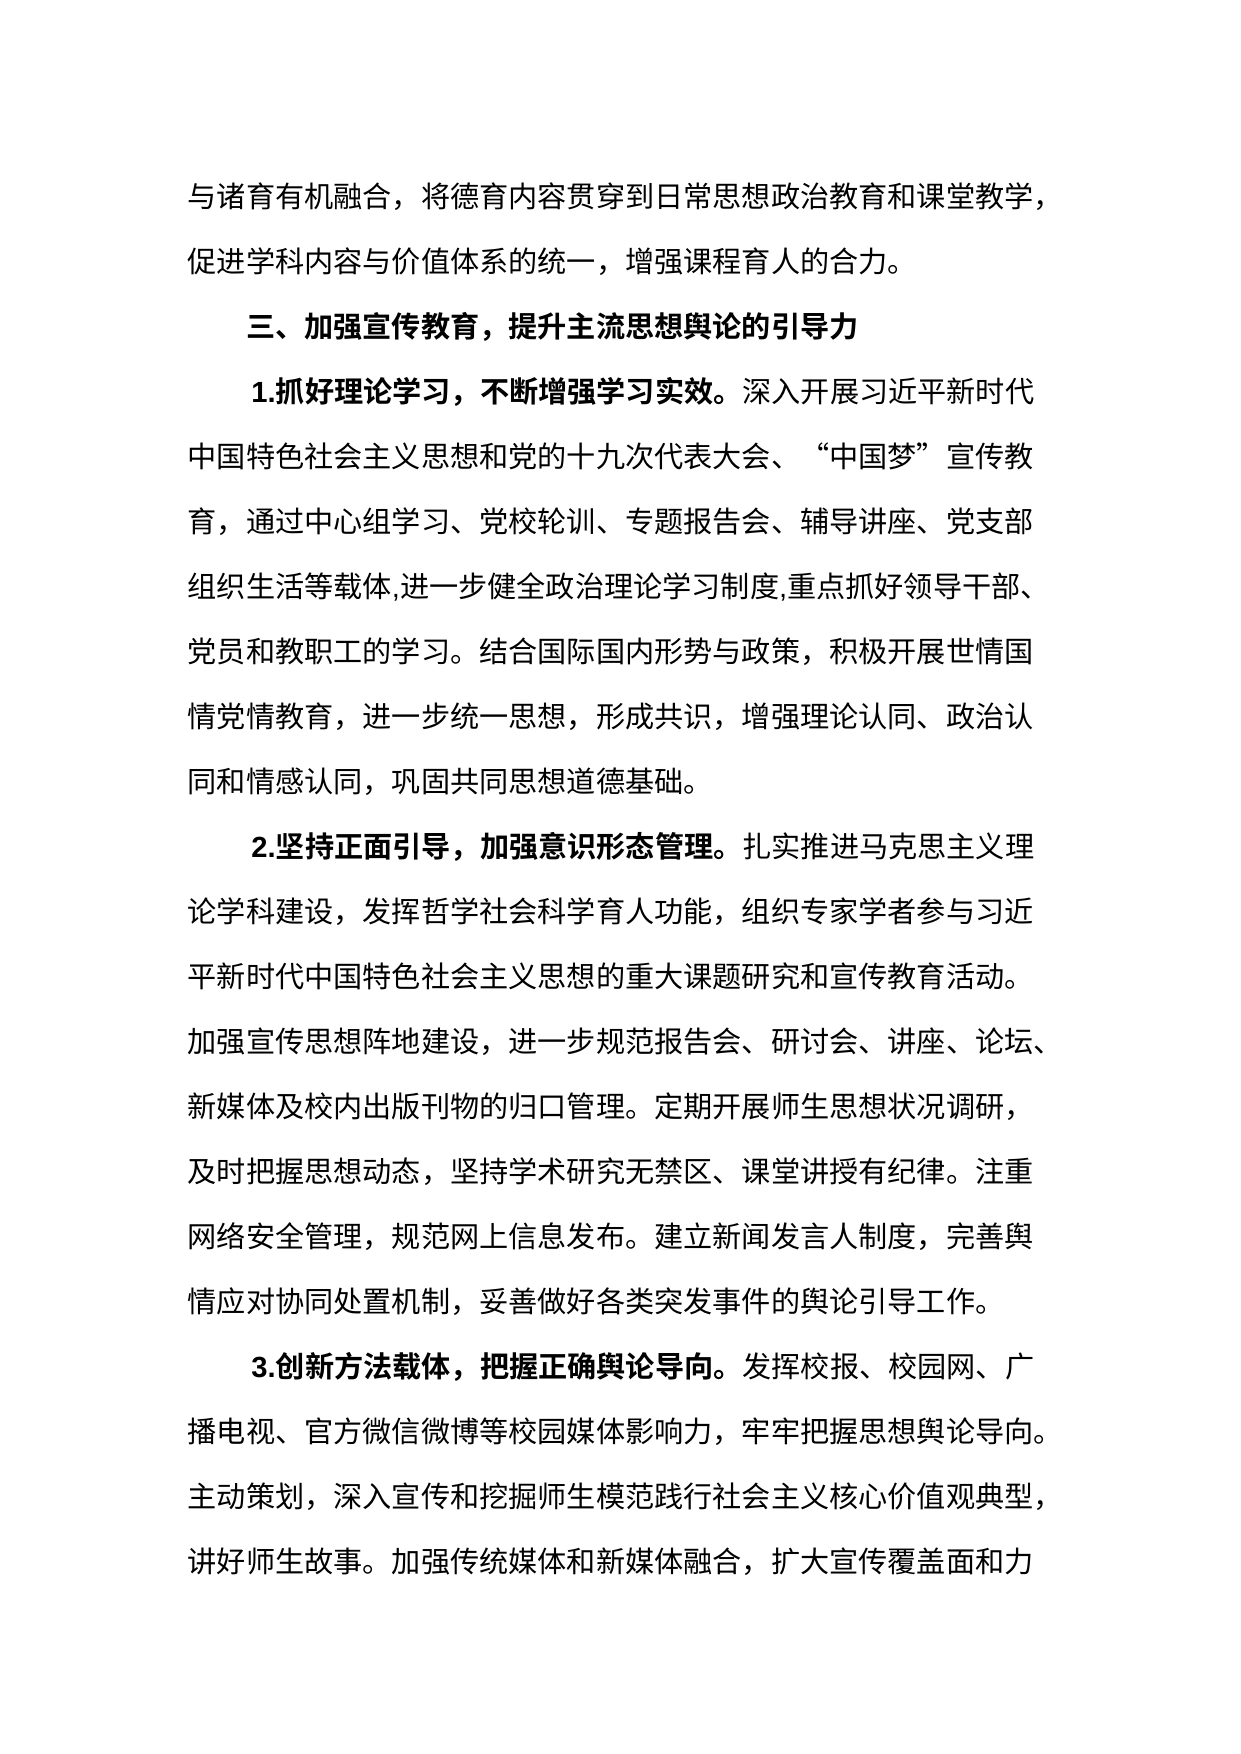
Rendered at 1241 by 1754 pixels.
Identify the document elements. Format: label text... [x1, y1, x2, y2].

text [187, 1332, 1053, 1592]
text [187, 162, 1053, 292]
text 三、加强宣传教育，提升主流思想舆论的引导力 [187, 292, 1053, 357]
text 1.抓好理论学习，不断增强学习实效。深入开展习近平新时代中国特色社会主义思想和党的十九次代表大会、“中国梦”宣传教育，通过中心组学习、党校轮训、专题报告会、辅导讲座、党支部组织生活等载体,进一步健全政治理论学习制度,重点抓好领导干部、党员和教职工的学习。结合国际国内形势与政策，积极开展世情国情党情教育，进一步统一思想，形成共识，增强理论认同、政治认同和情感认同，巩固共同思想道德基础。 [187, 357, 1053, 812]
text 2.坚持正面引导，加强意识形态管理。扎实推进马克思主义理论学科建设，发挥哲学社会科学育人功能，组织专家学者参与习近平新时代中国特色社会主义思想的重大课题研究和宣传教育活动。加强宣传思想阵地建设，进一步规范报告会、研讨会、讲座、论坛、新媒体及校内出版刊物的归口管理。定期开展师生思想状况调研，及时把握思想动态，坚持学术研究无禁区、课堂讲授有纪律。注重网络安全管理，规范网上信息发布。建立新闻发言人制度，完善舆情应对协同处置机制，妥善做好各类突发事件的舆论引导工作。 [187, 812, 1053, 1332]
